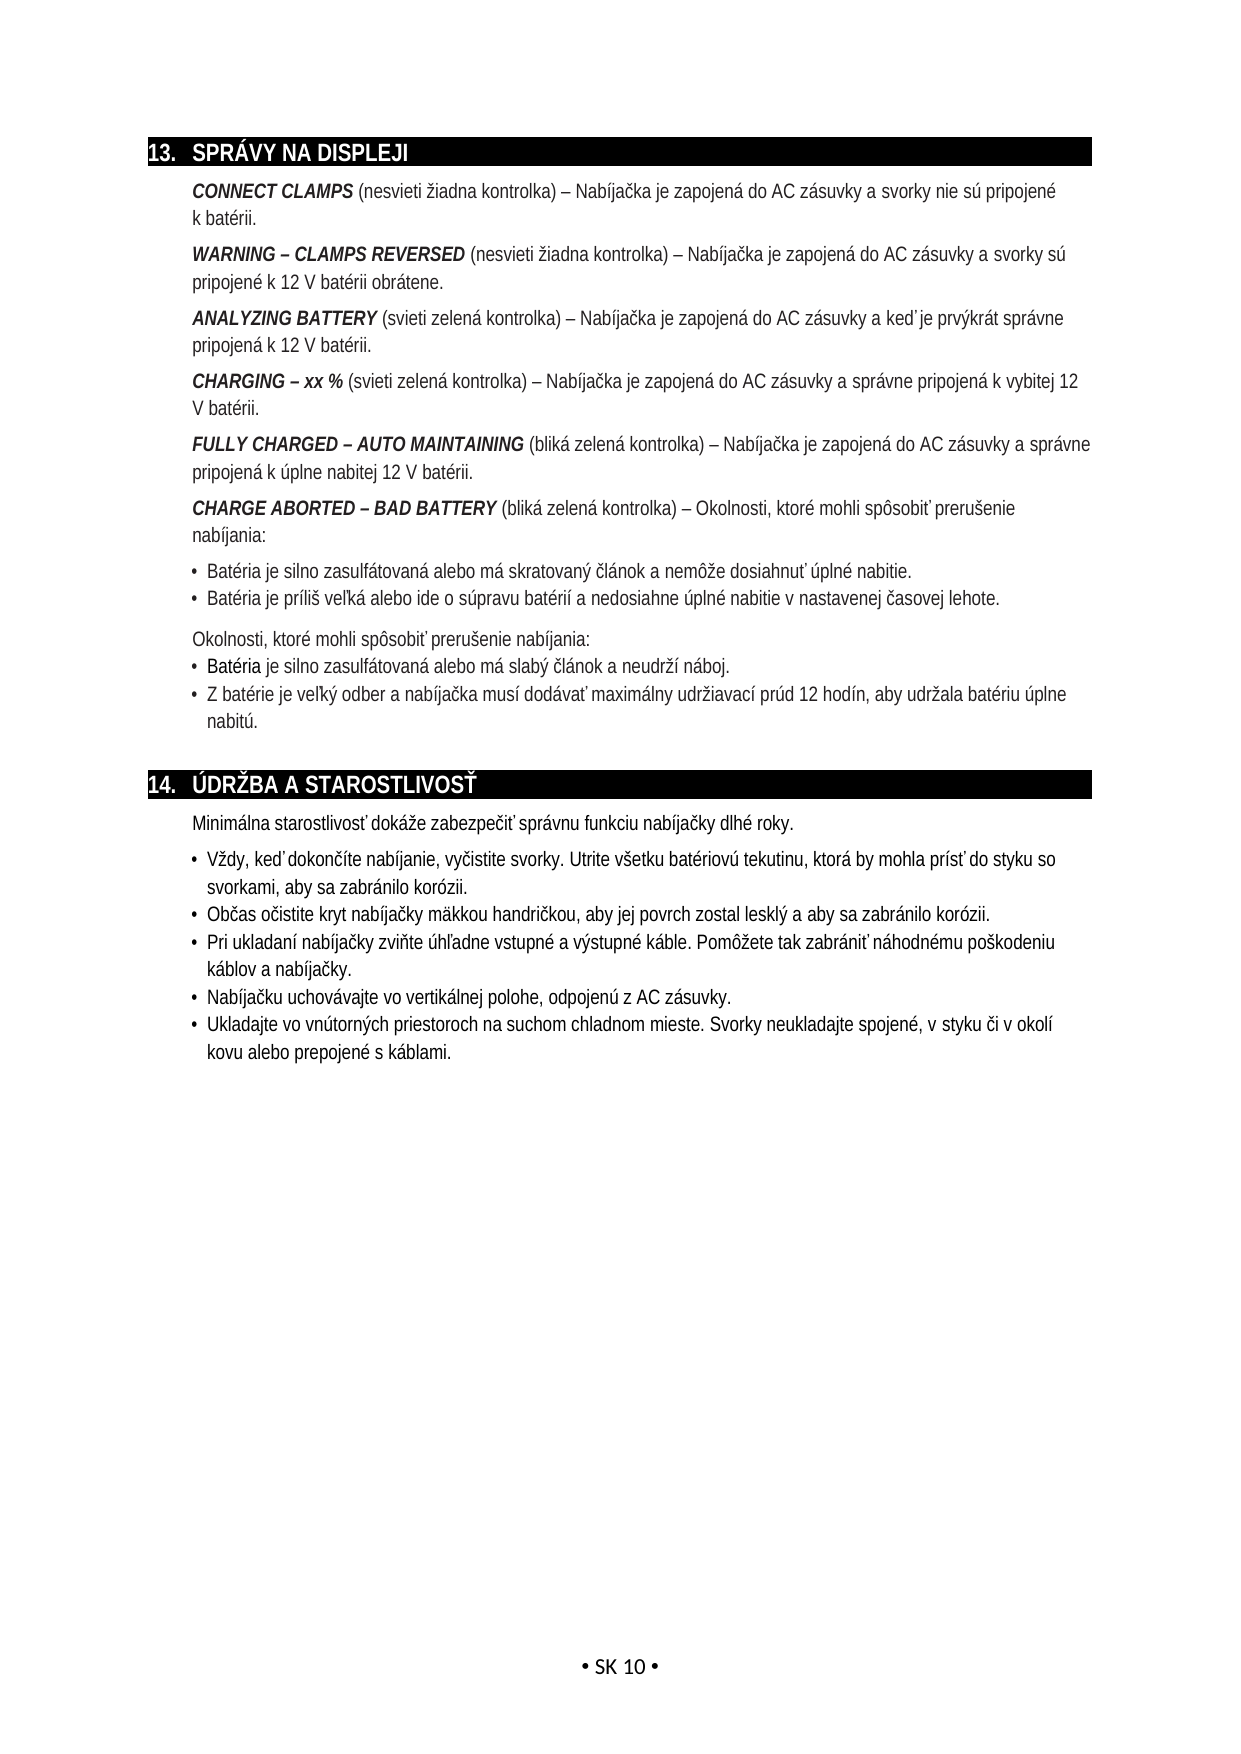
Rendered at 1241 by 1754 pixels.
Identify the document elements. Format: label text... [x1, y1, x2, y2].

text Minimálna starostlivosť dokáže zabezpečiť správnu funkciu nabíjačky dlhé roky. [192, 811, 1092, 835]
list Batéria je príliš veľká alebo ide o súpravu batérií a nedosiahne úplné nabitie v nastavenej časovej lehote. [191, 586, 1092, 610]
text 13. SPRÁVY NA DISPLEJI [148, 137, 1092, 166]
list Vždy, keď dokončíte nabíjanie, vyčistite svorky. Utrite všetku batériovú tekutinu, ktorá by mohla prísť do styku so svorkami, aby sa zabránilo korózii. [191, 847, 1092, 898]
list Občas očistite kryt nabíjačky mäkkou handričkou, aby jej povrch zostal lesklý a aby sa zabránilo korózii. [191, 902, 1092, 926]
list Batéria je silno zasulfátovaná alebo má skratovaný článok a nemôže dosiahnuť úplné nabitie. [191, 559, 1092, 583]
text Warning – clamps reversed (nesvieti žiadna kontrolka) – Nabíjačka je zapojená do AC zásuvky a svorky sú pripojené k 12 V batérii obrátene. [192, 242, 1092, 293]
list Okolnosti, ktoré mohli spôsobiť prerušenie nabíjania: [192, 614, 1092, 651]
text Charge aborted – bad battery (bliká zelená kontrolka) – Okolnosti, ktoré mohli spôsobiť prerušenie nabíjania: [192, 495, 1092, 547]
list Pri ukladaní nabíjačky zviňte úhľadne vstupné a výstupné káble. Pomôžete tak zabrániť náhodnému poškodeniu káblov a nabíjačky. [191, 929, 1092, 981]
list Ukladajte vo vnútorných priestoroch na suchom chladnom mieste. Svorky neukladajte spojené, v styku či v okolí kovu alebo prepojené s káblami. [191, 1012, 1092, 1063]
text Charging – xx % (svieti zelená kontrolka) – Nabíjačka je zapojená do AC zásuvky a správne pripojená k vybitej 12 V batérii. [192, 369, 1092, 420]
text connect clamps (nesvieti žiadna kontrolka) – Nabíjačka je zapojená do AC zásuvky a svorky nie sú pripojené k batérii. [192, 179, 1092, 230]
text analyzing battery (svieti zelená kontrolka) – Nabíjačka je zapojená do AC zásuvky a keď je prvýkrát správne pripojená k 12 V batérii. [192, 305, 1092, 357]
text Fully charged – auto maintaining (bliká zelená kontrolka) – Nabíjačka je zapojená do AC zásuvky a správne pripojená k úplne nabitej 12 V batérii. [192, 432, 1092, 483]
list Batéria je silno zasulfátovaná alebo má slabý článok a neudrží náboj. [191, 654, 1092, 678]
list Nabíjačku uchovávajte vo vertikálnej polohe, odpojenú z AC zásuvky. [191, 984, 1092, 1008]
text 14. údržba a starostlivosť [148, 770, 1092, 799]
list Z batérie je veľký odber a nabíjačka musí dodávať maximálny udržiavací prúd 12 hodín, aby udržala batériu úplne nabitú. [191, 682, 1092, 733]
